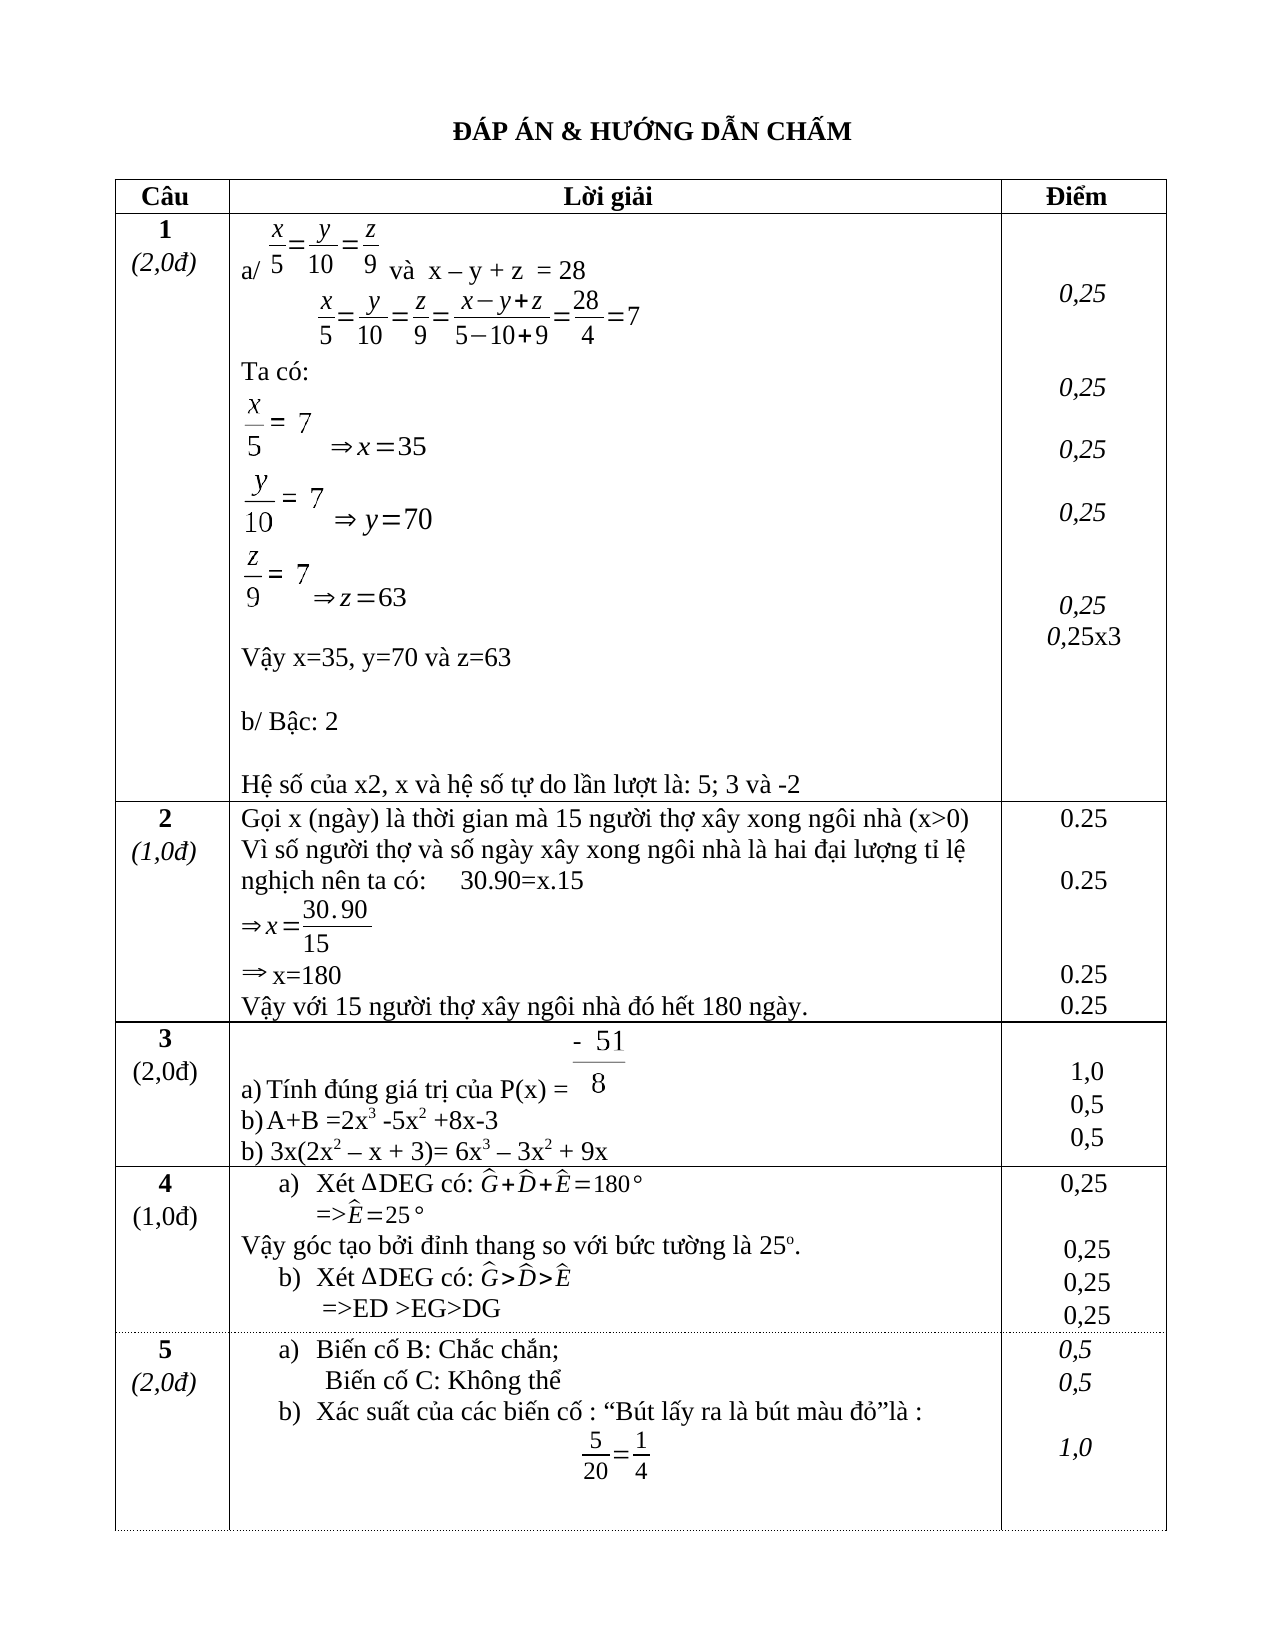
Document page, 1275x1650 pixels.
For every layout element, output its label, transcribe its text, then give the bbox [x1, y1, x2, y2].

table_cell Biến cố B: Chắc chắn; Biến cố C: Không thể Xác suất của các biến cố : “Bút lấy ra là bút màu đỏ”là : [230, 1332, 1001, 1530]
table_cell 1 (2,0đ) [116, 214, 229, 801]
table_cell Xét DEG có: => Vậy góc tạo bởi đỉnh thang so với bức tường là 25o. Xét DEG có: =>ED >EG>DG [230, 1167, 1001, 1332]
table_cell 1,0 0,5 0,5 [1002, 1023, 1166, 1166]
table_cell 0.25 0.25 0.25 0.25 [1002, 802, 1166, 1021]
table_cell 3 (2,0đ) [116, 1023, 229, 1166]
table_cell 4 (1,0đ) [116, 1167, 229, 1332]
table_header Điểm [1002, 180, 1166, 212]
table_header Câu [116, 180, 229, 212]
text ĐÁP ÁN & HƯỚNG DẪN CHẤM [103, 114, 1201, 146]
table_cell 0,25 0,25 0,25 0,25 [1002, 1167, 1166, 1332]
table_cell 0,25 0,25 0,25 0,25 0,25 0,25x3 [1002, 214, 1166, 801]
table_cell a/ và x – y + z = 28 Ta có: Vậy x=35, y=70 và z=63 b/ Bậc: 2 Hệ số của x2, x và hệ số tự do lần lượt là: 5; 3 và -2 [230, 214, 1001, 801]
table_cell 0,5 0,5 1,0 [1002, 1332, 1166, 1530]
table_cell Tính đúng giá trị của P(x) = A+B =2x3 -5x2 +8x-3 b) 3x(2x2 – x + 3)= 6x3 – 3x2 + 9x [230, 1023, 1001, 1166]
table_cell 2 (1,0đ) [116, 802, 229, 1021]
table_cell Gọi x (ngày) là thời gian mà 15 người thợ xây xong ngôi nhà (x>0) Vì số người thợ và số ngày xây xong ngôi nhà là hai đại lượng tỉ lệ nghịch nên ta có: 30.90=x.15 x=180 Vậy với 15 người thợ xây ngôi nhà đó hết 180 ngày. [230, 802, 1001, 1021]
table_header Lời giải [230, 180, 1001, 212]
table_cell 5 (2,0đ) [116, 1332, 229, 1530]
